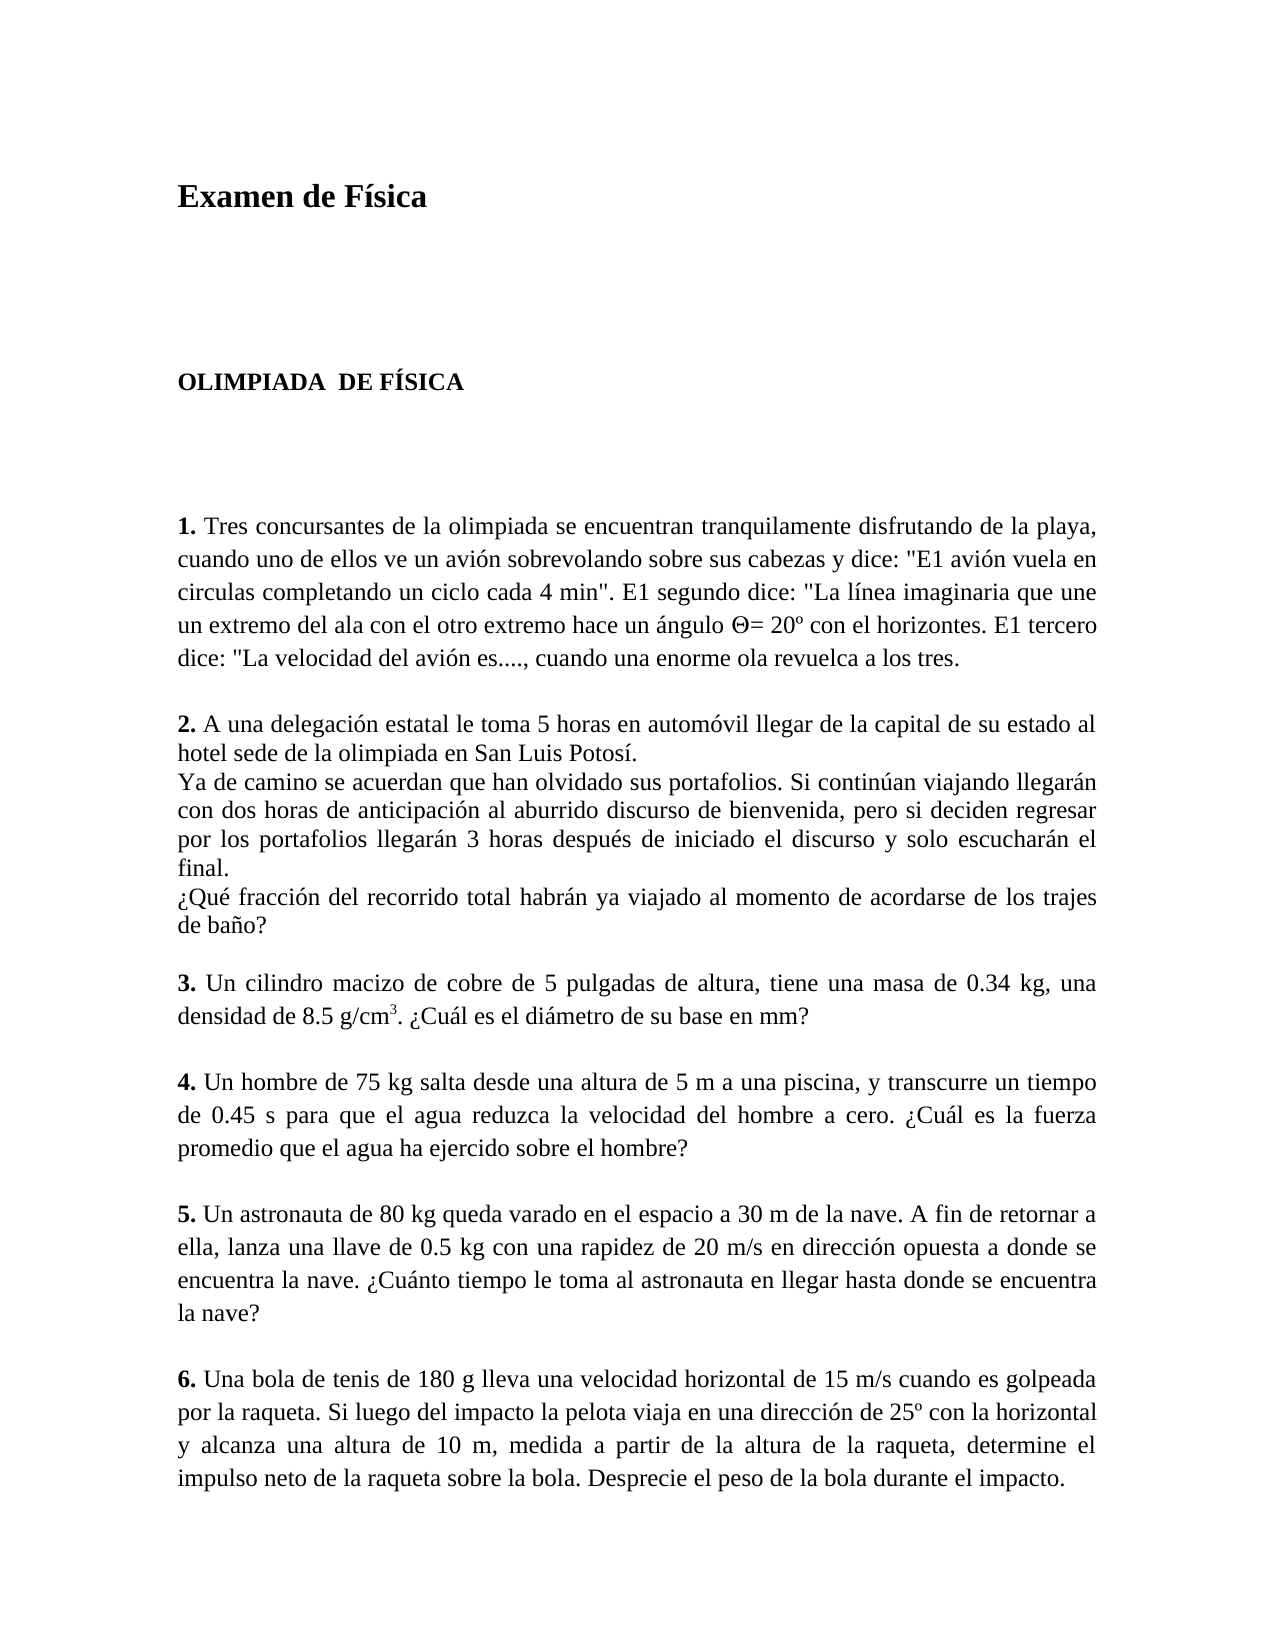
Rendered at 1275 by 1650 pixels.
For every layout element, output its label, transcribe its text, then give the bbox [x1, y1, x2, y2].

text ¿Qué fracción del recorrido total habrán ya viajado al momento de acordarse de los trajes de baño? [177, 882, 1098, 939]
text Ya de camino se acuerdan que han olvidado sus portafolios. Si continúan viajando llegarán con dos horas de anticipación al aburrido discurso de bienvenida, pero si deciden regresar por los portafolios llegarán 3 horas después de iniciado el discurso y solo escucharán el final. [177, 767, 1098, 882]
text 1. Tres concursantes de la olimpiada se encuentran tranquilamente disfrutando de la playa, cuando uno de ellos ve un avión sobrevolando sobre sus cabezas y dice: "E1 avión vuela en circulas completando un ciclo cada 4 min". E1 segundo dice: "La línea imaginaria que une un extremo del ala con el otro extremo hace un ángulo = 20º con el horizontes. E1 tercero dice: "La velocidad del avión es...., cuando una enorme ola revuelca a los tres. [177, 511, 1098, 672]
text Examen de Física [177, 176, 1098, 215]
text 5. Un astronauta de 80 kg queda varado en el espacio a 30 m de la nave. A fin de retornar a ella, lanza una llave de 0.5 kg con una rapidez de 20 m/s en dirección opuesta a donde se encuentra la nave. ¿Cuánto tiempo le toma al astronauta en llegar hasta donde se encuentra la nave? [177, 1199, 1098, 1327]
text 3. Un cilindro macizo de cobre de 5 pulgadas de altura, tiene una masa de 0.34 kg, una densidad de 8.5 g/cm3. ¿Cuál es el diámetro de su base en mm? [177, 968, 1098, 1030]
text OLIMPIADA DE FÍSICA [177, 367, 1098, 396]
text 6. Una bola de tenis de 180 g lleva una velocidad horizontal de 15 m/s cuando es golpeada por la raqueta. Si luego del impacto la pelota viaja en una dirección de 25º con la horizontal y alcanza una altura de 10 m, medida a partir de la altura de la raqueta, determine el impulso neto de la raqueta sobre la bola. Desprecie el peso de la bola durante el impacto. [177, 1364, 1098, 1492]
text 2. A una delegación estatal le toma 5 horas en automóvil llegar de la capital de su estado al hotel sede de la olimpiada en San Luis Potosí. [177, 709, 1098, 767]
text 4. Un hombre de 75 kg salta desde una altura de 5 m a una piscina, y transcurre un tiempo de 0.45 s para que el agua reduzca la velocidad del hombre a cero. ¿Cuál es la fuerza promedio que el agua ha ejercido sobre el hombre? [177, 1067, 1098, 1162]
